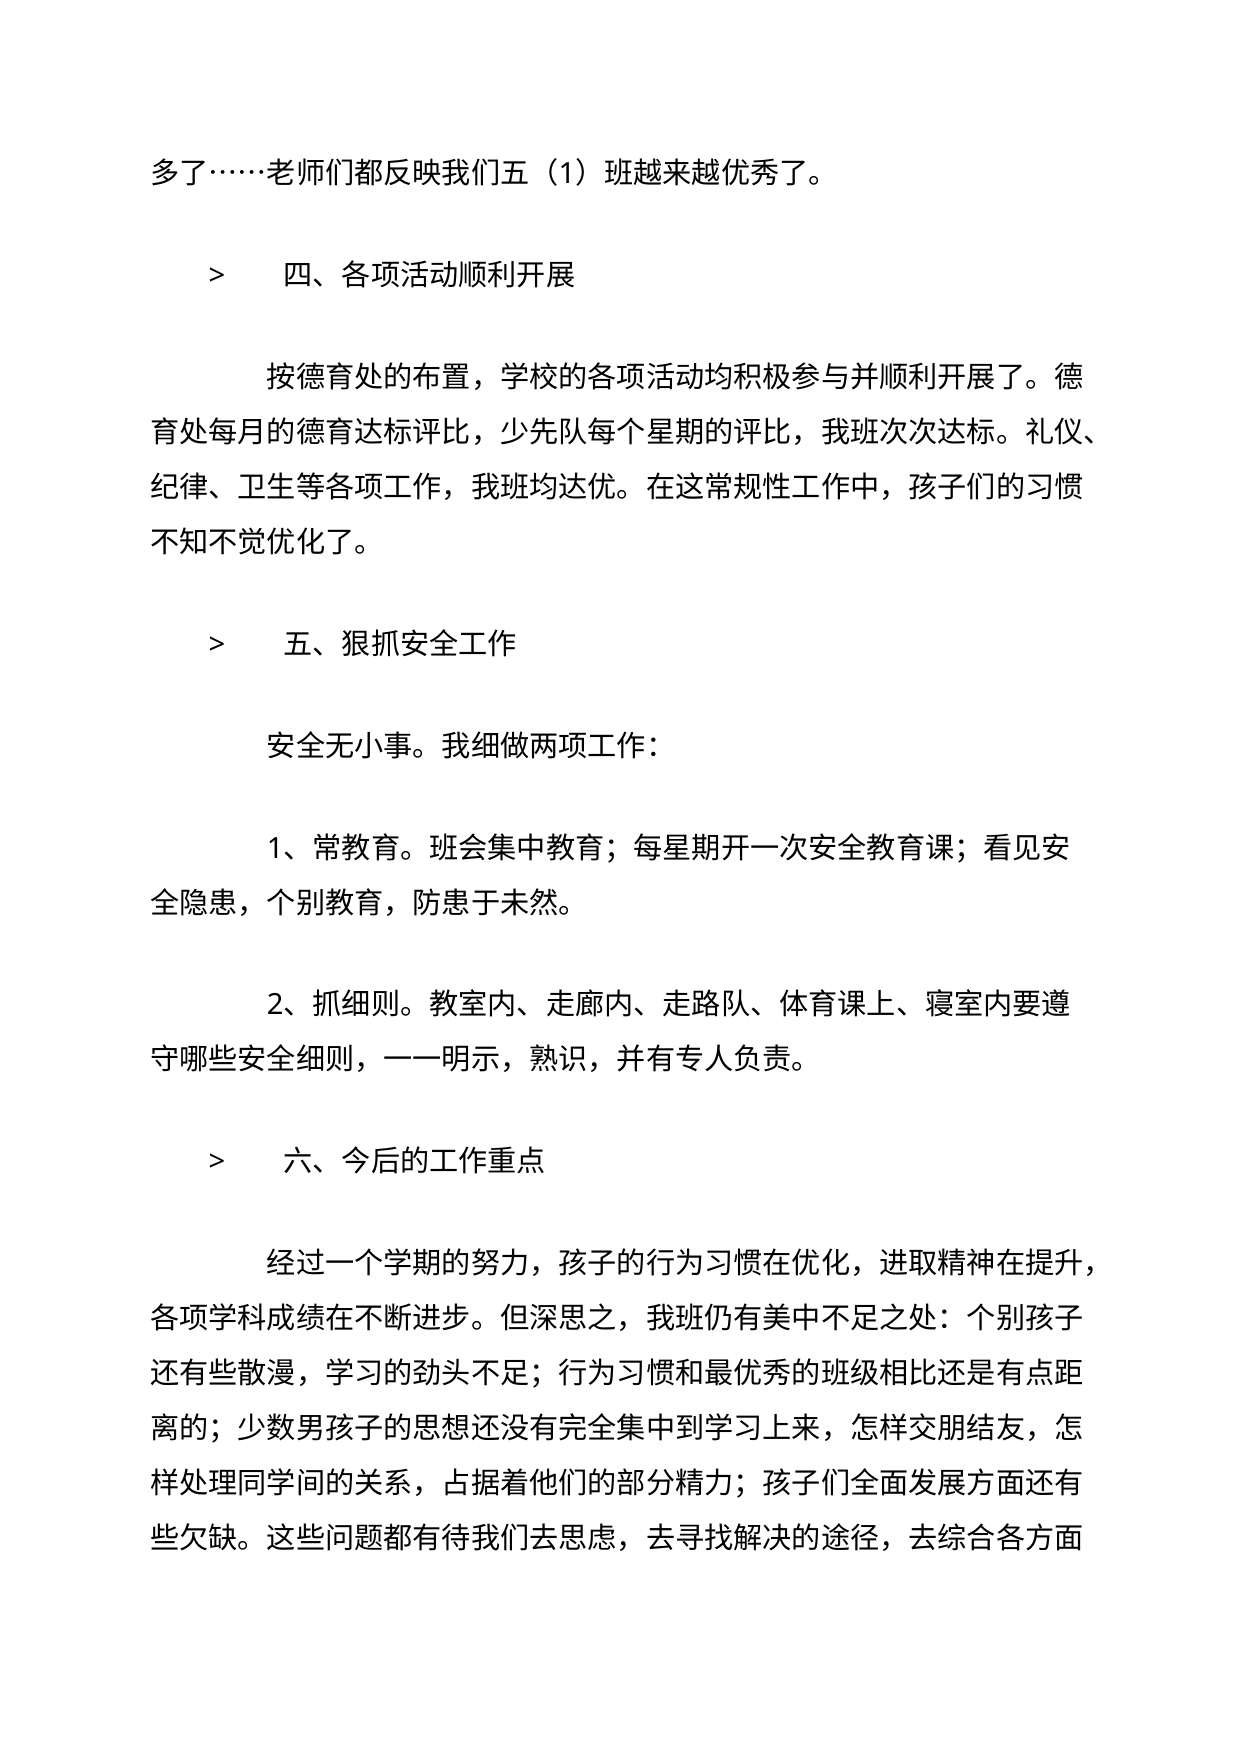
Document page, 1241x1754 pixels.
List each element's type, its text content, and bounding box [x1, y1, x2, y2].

text 1、常教育。班会集中教育；每星期开一次安全教育课；看见安全隐患，个别教育，防患于未然。 [150, 824, 1090, 921]
text 安全无小事。我细做两项工作： [150, 722, 1090, 765]
text > 六、今后的工作重点 [150, 1138, 1090, 1180]
text 2、抓细则。教室内、走廊内、走路队、体育课上、寝室内要遵守哪些安全细则，一一明示，熟识，并有专人负责。 [150, 981, 1090, 1078]
text > 四、各项活动顺利开展 [150, 252, 1090, 294]
text 按德育处的布置，学校的各项活动均积极参与并顺利开展了。德育处每月的德育达标评比，少先队每个星期的评比，我班次次达标。礼仪、纪律、卫生等各项工作，我班均达优。在这常规性工作中，孩子们的习惯不知不觉优化了。 [150, 354, 1090, 561]
text > 五、狠抓安全工作 [150, 620, 1090, 663]
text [150, 150, 1090, 192]
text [150, 1240, 1090, 1556]
